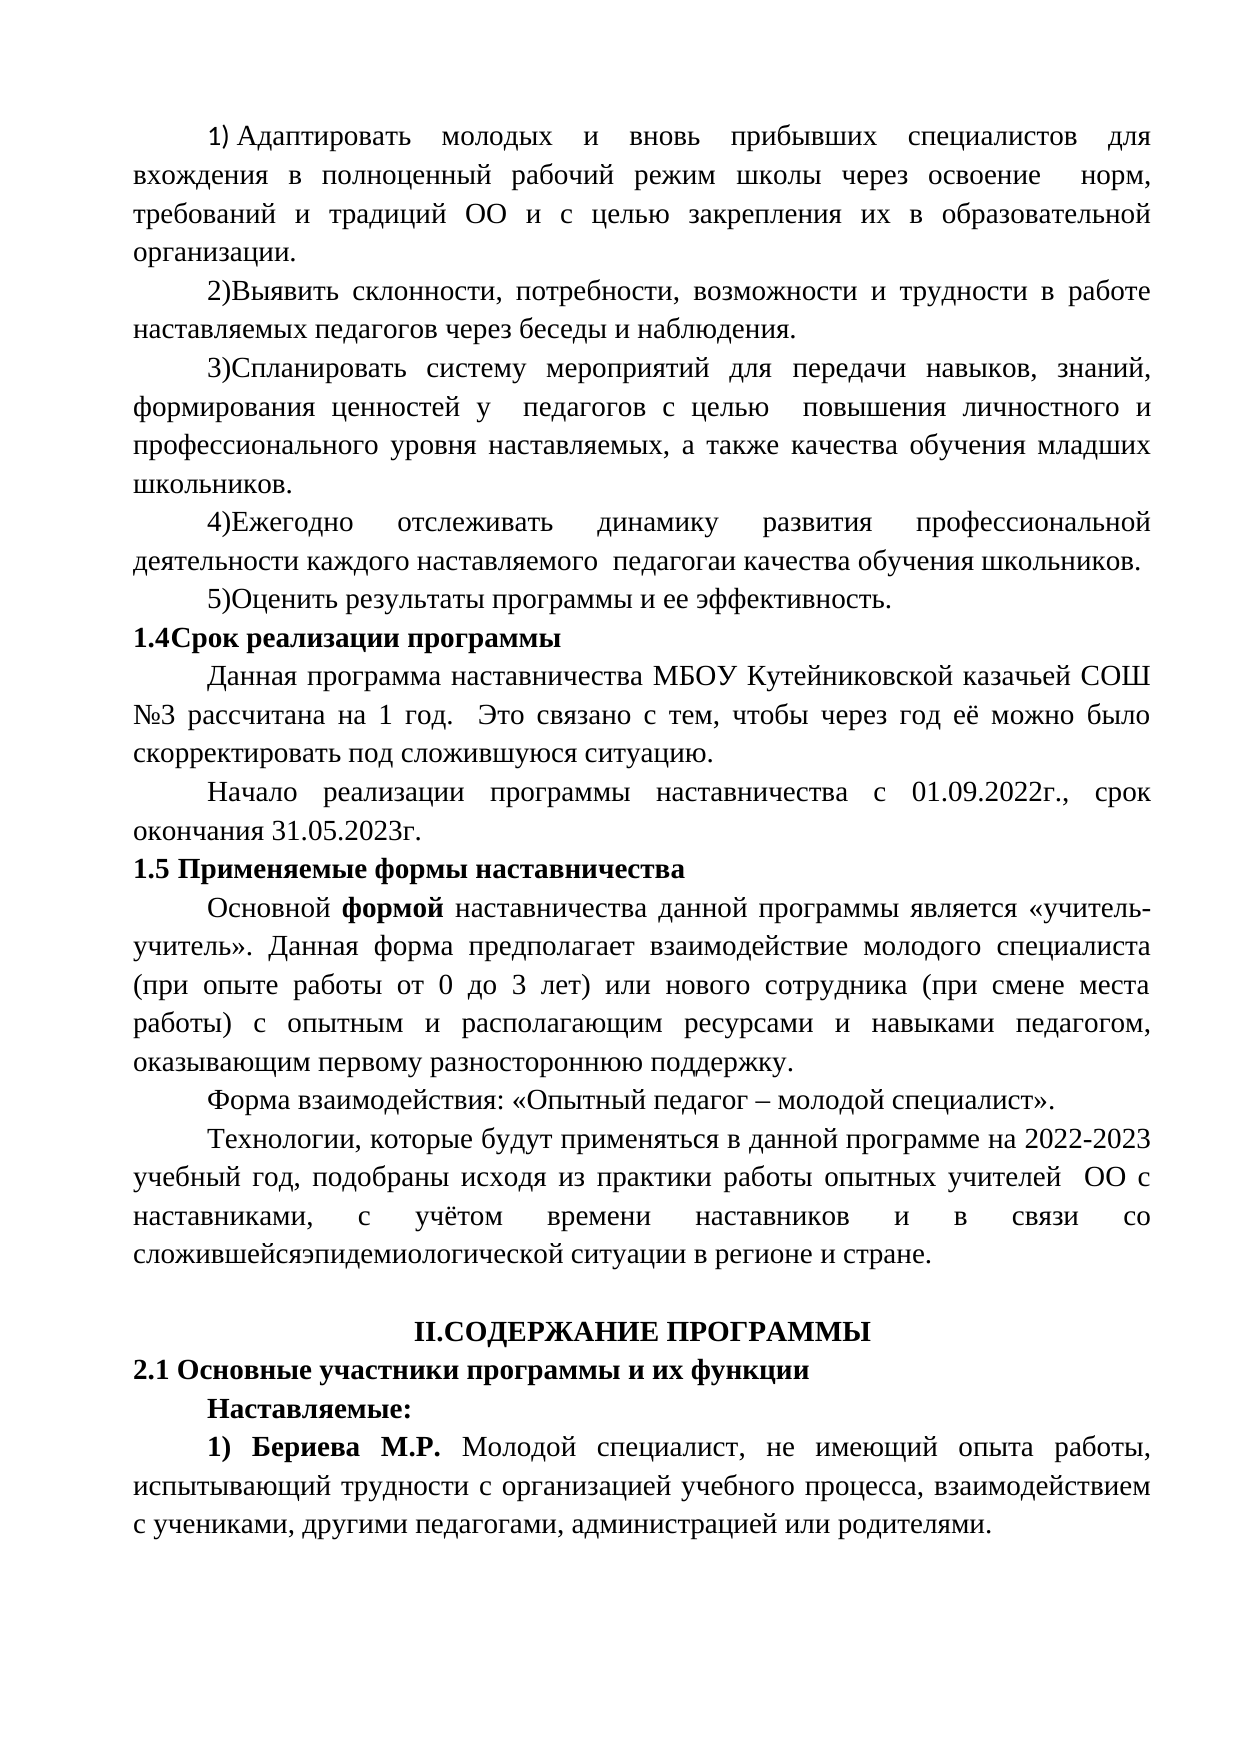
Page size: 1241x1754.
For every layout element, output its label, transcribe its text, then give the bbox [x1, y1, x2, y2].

list Форма взаимодействия: «Опытный педагог – молодой специалист». [133, 1082, 1152, 1116]
text Наставляемые: [133, 1391, 1152, 1424]
list Технологии, которые будут применяться в данной программе на 2022-2023 учебный год, подобраны исходя из практики работы опытных учителей ОО с наставниками, с учётом времени наставников и в связи со сложившейсяэпидемиологической ситуации в регионе и стране. [133, 1121, 1152, 1270]
list 3)Спланировать систему мероприятий для передачи навыков, знаний, формирования ценностей у педагогов с целью повышения личностного и профессионального уровня наставляемых, а также качества обучения младших школьников. [133, 350, 1152, 499]
list 2)Выявить склонности, потребности, возможности и трудности в работе наставляемых педагогов через беседы и наблюдения. [133, 273, 1152, 345]
list Начало реализации программы наставничества с 01.09.2022г., срок окончания 31.05.2023г. [133, 774, 1152, 846]
list Основной формой наставничества данной программы является «учитель-учитель». Данная форма предполагает взаимодействие молодого специалиста (при опыте работы от 0 до 3 лет) или нового сотрудника (при смене места работы) с опытным и располагающим ресурсами и навыками педагогом, оказывающим первому разностороннюю поддержку. [133, 890, 1152, 1077]
text II.СОДЕРЖАНИЕ ПРОГРАММЫ [133, 1314, 1152, 1347]
list Применяемые формы наставничества [133, 851, 1152, 885]
list 5)Оценить результаты программы и ее эффективность. [133, 581, 1152, 615]
text 4)Ежегодно отслеживать динамику развития профессиональной деятельности каждого наставляемого педагогаи качества обучения школьников. [133, 504, 1152, 576]
list Данная программа наставничества МБОУ Кутейниковской казачьей СОШ №3 рассчитана на 1 год. Это связано с тем, чтобы через год её можно было скорректировать под сложившуюся ситуацию. [133, 658, 1152, 769]
text 1) Бериева М.Р. Молодой специалист, не имеющий опыта работы, испытывающий трудности с организацией учебного процесса, взаимодействием с учениками, другими педагогами, администрацией или родителями. [133, 1429, 1152, 1540]
list Адаптировать молодых и вновь прибывших специалистов для вхождения в полноценный рабочий режим школы через освоение норм, требований и традиций ОО и с целью закрепления их в образовательной организации. [133, 118, 1152, 268]
list Срок реализации программы [133, 620, 1152, 653]
text 2.1 Основные участники программы и их функции [133, 1352, 1152, 1386]
